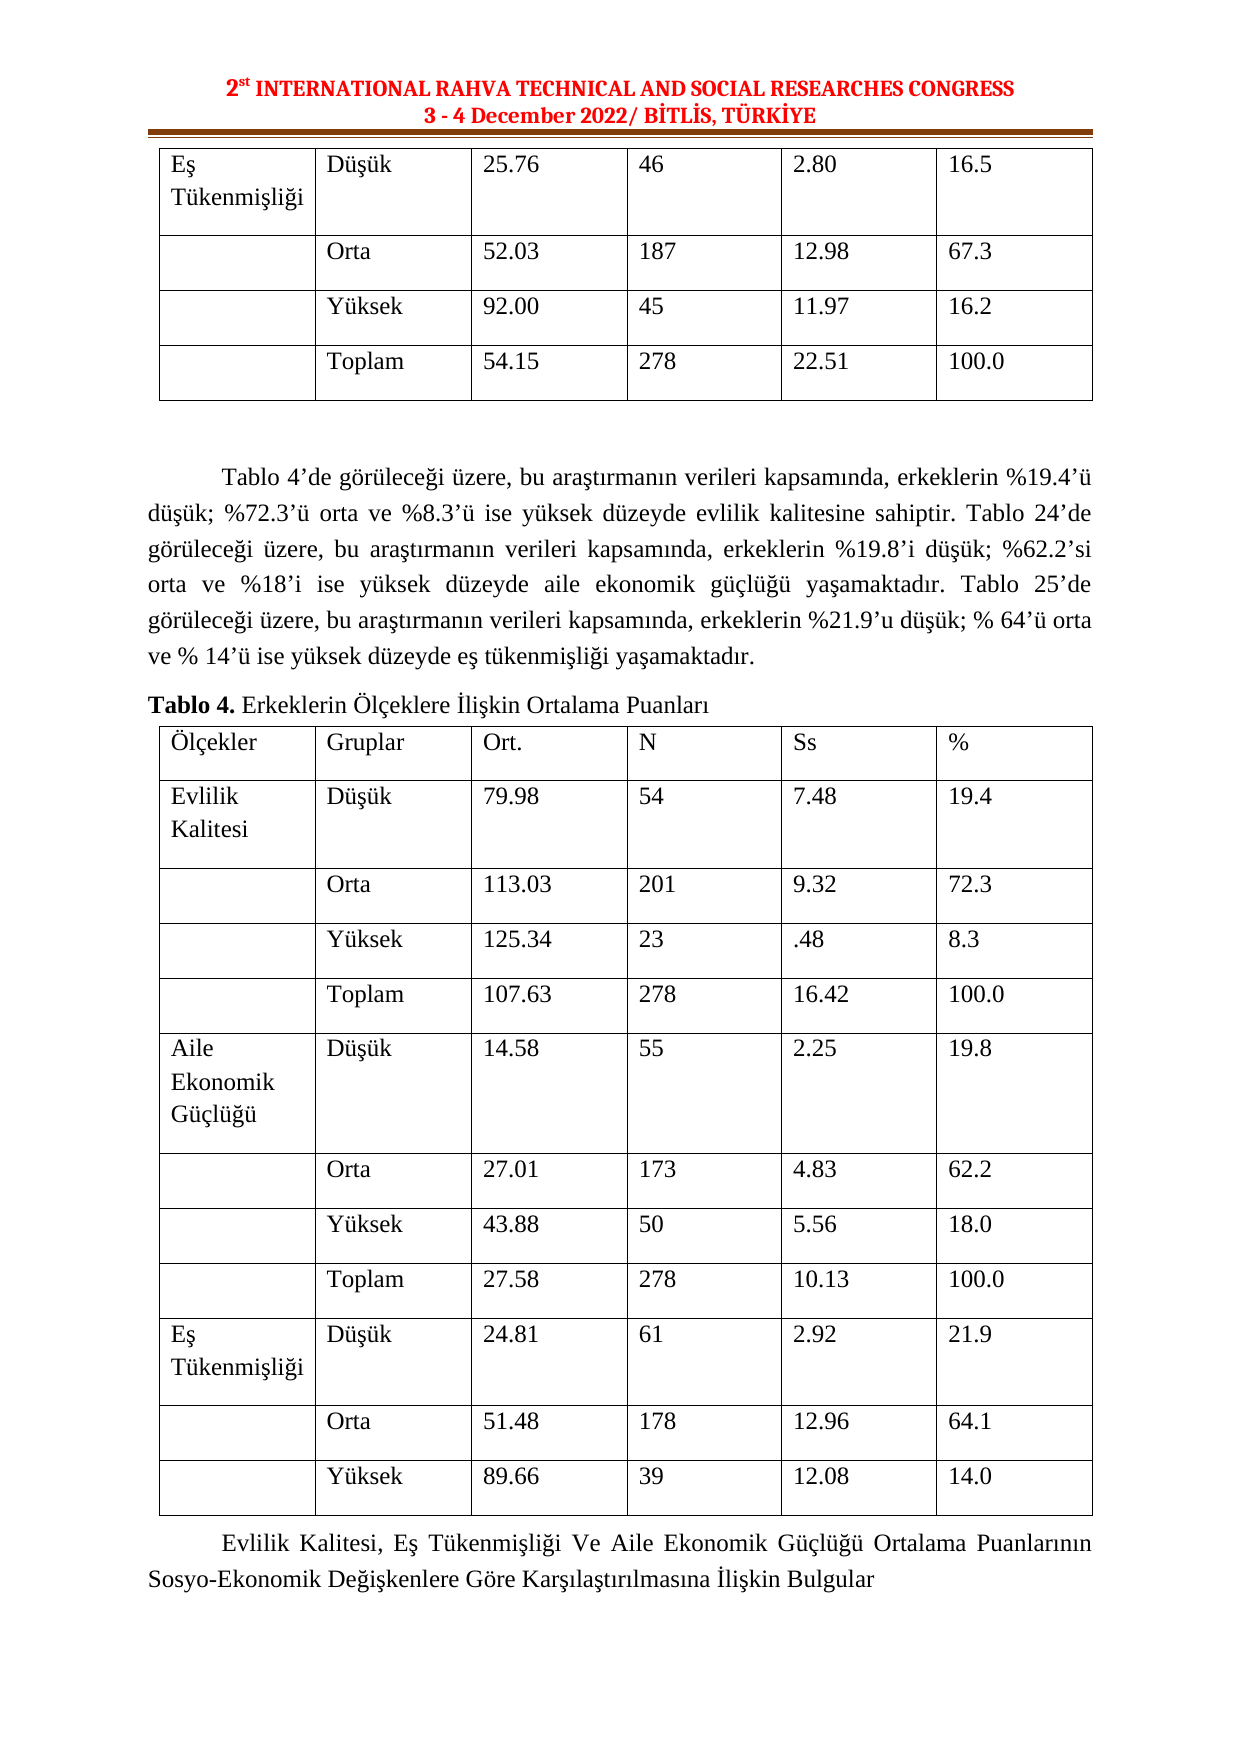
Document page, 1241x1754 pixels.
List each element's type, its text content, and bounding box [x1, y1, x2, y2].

table_cell 14.58 [472, 1034, 627, 1153]
table_cell Düşük [316, 1319, 471, 1405]
table_cell Düşük [316, 1034, 471, 1153]
table_cell Aile Ekonomik Güçlüğü [160, 1034, 315, 1153]
table_cell 10.13 [782, 1264, 936, 1318]
text Evlilik Kalitesi, Eş Tükenmişliği Ve Aile Ekonomik Güçlüğü Ortalama Puanlarının Sosyo-Ekonomik Değişkenlere Göre Karşılaştırılmasına İlişkin Bulgular [148, 1528, 1093, 1593]
table_cell Toplam [316, 979, 471, 1032]
table_cell 4.83 [782, 1154, 936, 1208]
table_cell 100.0 [937, 346, 1092, 400]
table_cell 46 [628, 149, 781, 235]
table_cell 25.76 [472, 149, 627, 235]
table_cell 278 [628, 1264, 781, 1318]
table_cell 61 [628, 1319, 781, 1405]
table_cell Orta [316, 236, 471, 290]
table_cell [160, 291, 315, 345]
table_cell [160, 869, 315, 923]
table_cell 54.15 [472, 346, 627, 400]
table_cell .48 [782, 924, 936, 978]
table_cell 54 [628, 781, 781, 868]
table_cell 51.48 [472, 1406, 627, 1460]
table_cell [160, 1209, 315, 1263]
table_cell 27.01 [472, 1154, 627, 1208]
table_cell 50 [628, 1209, 781, 1263]
table_cell [160, 1154, 315, 1208]
text Tablo 4. Erkeklerin Ölçeklere İlişkin Ortalama Puanları [148, 690, 1093, 719]
table_cell [160, 236, 315, 290]
table_cell 92.00 [472, 291, 627, 345]
table_header Ort. [472, 727, 627, 780]
table_cell 21.9 [937, 1319, 1092, 1405]
table_cell 113.03 [472, 869, 627, 923]
table_cell Yüksek [316, 1461, 471, 1515]
table_cell 22.51 [782, 346, 936, 400]
table_cell 89.66 [472, 1461, 627, 1515]
table_cell 72.3 [937, 869, 1092, 923]
table_cell 8.3 [937, 924, 1092, 978]
table_cell 187 [628, 236, 781, 290]
table_cell Düşük [316, 149, 471, 235]
table_cell 39 [628, 1461, 781, 1515]
table_cell Düşük [316, 781, 471, 868]
table_cell 9.32 [782, 869, 936, 923]
table_cell 67.3 [937, 236, 1092, 290]
table_cell [160, 346, 315, 400]
table_cell 16.2 [937, 291, 1092, 345]
table_cell 201 [628, 869, 781, 923]
table_cell 24.81 [472, 1319, 627, 1405]
table_cell 178 [628, 1406, 781, 1460]
table_cell 43.88 [472, 1209, 627, 1263]
table_header Gruplar [316, 727, 471, 780]
table_cell Eş Tükenmişliği [160, 1319, 315, 1405]
table_cell Eş Tükenmişliği [160, 149, 315, 235]
table_cell 23 [628, 924, 781, 978]
table_cell 2.80 [782, 149, 936, 235]
table_cell Yüksek [316, 924, 471, 978]
table_cell 18.0 [937, 1209, 1092, 1263]
table_cell [160, 979, 315, 1032]
table_cell [160, 1406, 315, 1460]
table_cell [160, 1264, 315, 1318]
table_cell Yüksek [316, 1209, 471, 1263]
table_cell 12.98 [782, 236, 936, 290]
table_cell 16.42 [782, 979, 936, 1032]
table_cell 7.48 [782, 781, 936, 868]
table_cell Orta [316, 1406, 471, 1460]
table_cell 107.63 [472, 979, 627, 1032]
table_cell 52.03 [472, 236, 627, 290]
table_cell Evlilik Kalitesi [160, 781, 315, 868]
table_cell 11.97 [782, 291, 936, 345]
table_cell 278 [628, 979, 781, 1032]
table_cell Orta [316, 869, 471, 923]
table_cell 12.96 [782, 1406, 936, 1460]
table_cell 278 [628, 346, 781, 400]
table_cell Toplam [316, 346, 471, 400]
table_cell 62.2 [937, 1154, 1092, 1208]
table_cell 125.34 [472, 924, 627, 978]
table_cell 100.0 [937, 979, 1092, 1032]
table_cell 79.98 [472, 781, 627, 868]
table_cell Toplam [316, 1264, 471, 1318]
table_cell 2.25 [782, 1034, 936, 1153]
table_cell 5.56 [782, 1209, 936, 1263]
table_cell 16.5 [937, 149, 1092, 235]
table_header % [937, 727, 1092, 780]
table_cell 19.4 [937, 781, 1092, 868]
table_cell 2.92 [782, 1319, 936, 1405]
table_cell [160, 924, 315, 978]
table_cell 64.1 [937, 1406, 1092, 1460]
table_cell 45 [628, 291, 781, 345]
table_header Ss [782, 727, 936, 780]
table_cell 173 [628, 1154, 781, 1208]
table_cell 12.08 [782, 1461, 936, 1515]
table_header N [628, 727, 781, 780]
table_cell 55 [628, 1034, 781, 1153]
table_header Ölçekler [160, 727, 315, 780]
table_cell [160, 1461, 315, 1515]
table_cell 27.58 [472, 1264, 627, 1318]
text Tablo 4’de görüleceği üzere, bu araştırmanın verileri kapsamında, erkeklerin %19.4’ü düşük; %72.3’ü orta ve %8.3’ü ise yüksek düzeyde evlilik kalitesine sahiptir. Tablo 24’de görüleceği üzere, bu araştırmanın verileri kapsamında, erkeklerin %19.8’i düşük; %62.2’si orta ve %18’i ise yüksek düzeyde aile ekonomik güçlüğü yaşamaktadır. Tablo 25’de görüleceği üzere, bu araştırmanın verileri kapsamında, erkeklerin %21.9’u düşük; % 64’ü orta ve % 14’ü ise yüksek düzeyde eş tükenmişliği yaşamaktadır. [148, 462, 1093, 670]
table_cell 100.0 [937, 1264, 1092, 1318]
table_cell 14.0 [937, 1461, 1092, 1515]
table_cell Orta [316, 1154, 471, 1208]
table_cell 19.8 [937, 1034, 1092, 1153]
table_cell Yüksek [316, 291, 471, 345]
